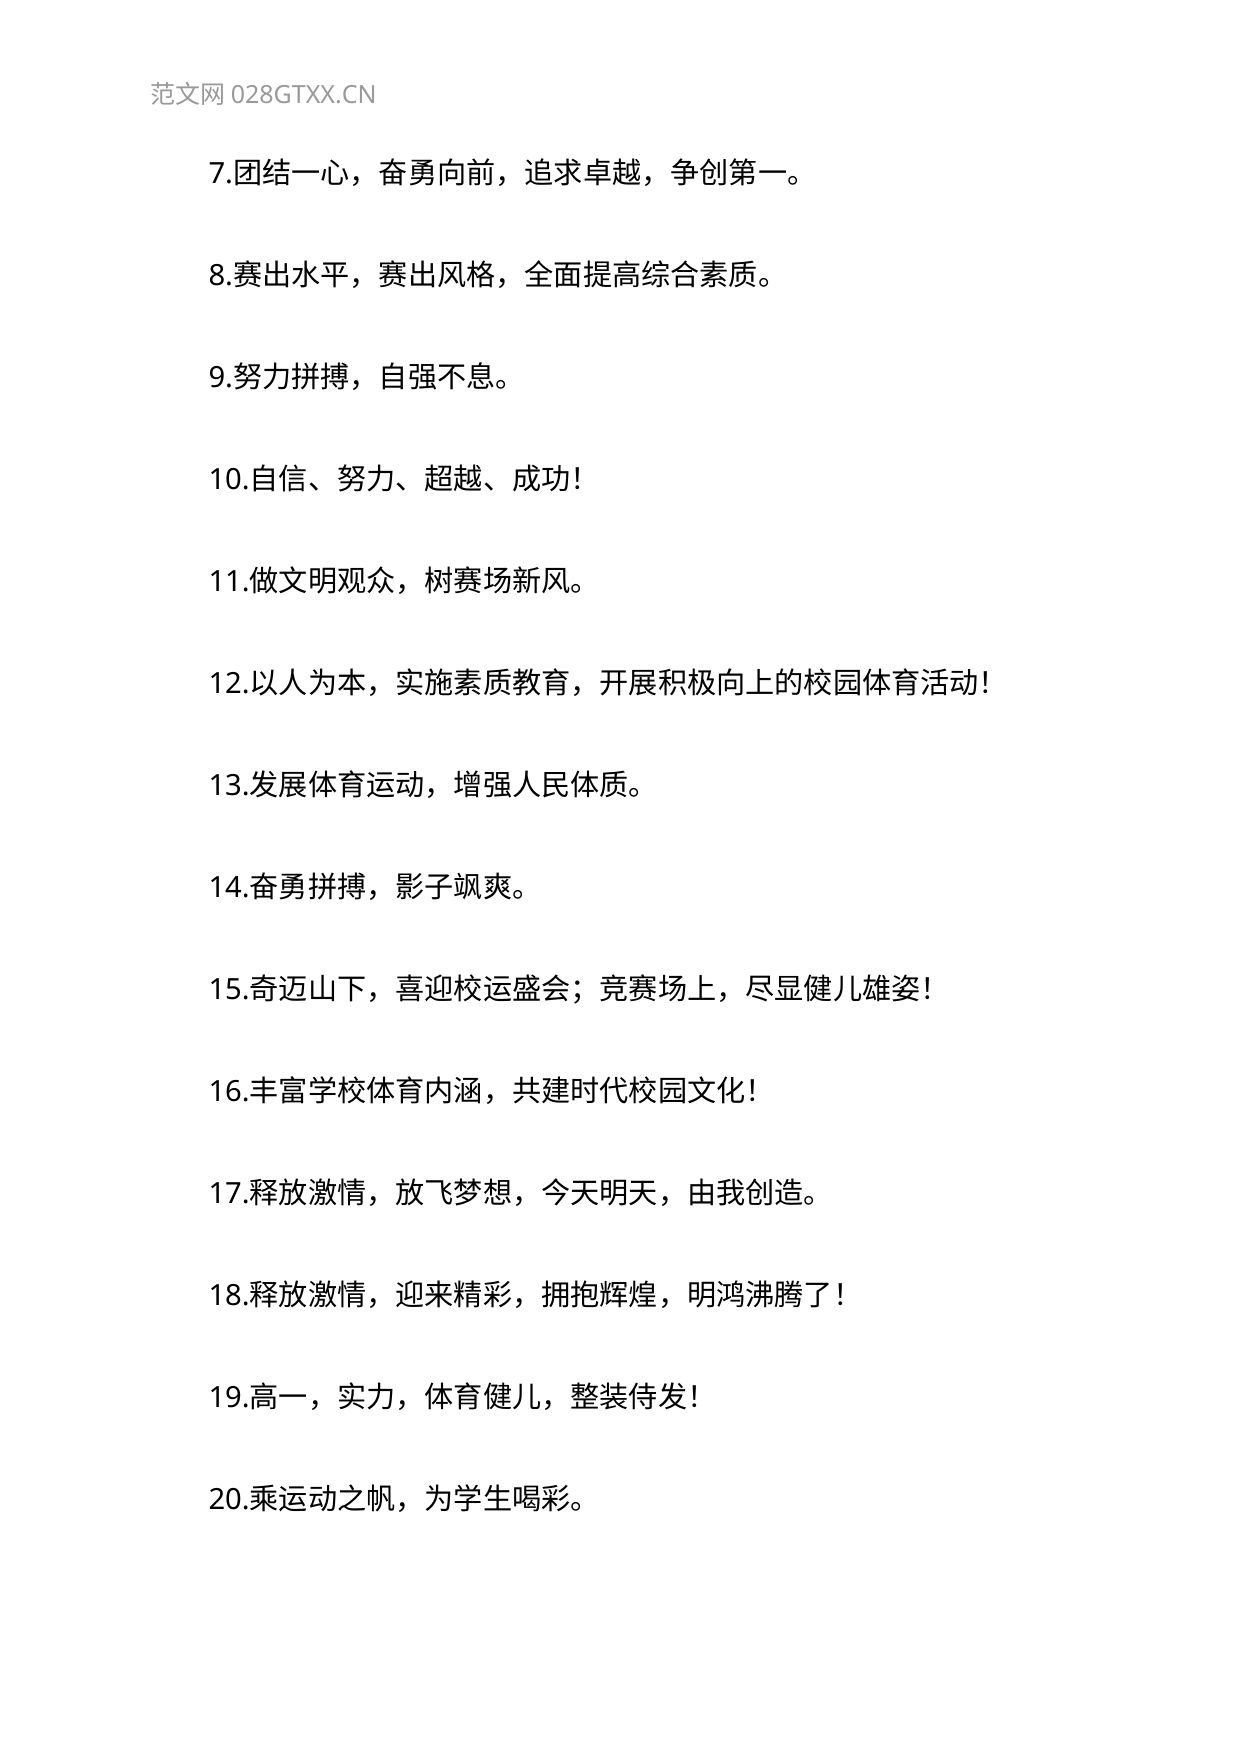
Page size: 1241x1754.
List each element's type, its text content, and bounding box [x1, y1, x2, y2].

text 14.奋勇拼搏，影子飒爽。 [150, 864, 1090, 906]
text 19.高一，实力，体育健儿，整装侍发！ [150, 1374, 1090, 1416]
text 15.奇迈山下，喜迎校运盛会；竞赛场上，尽显健儿雄姿！ [150, 966, 1090, 1008]
text 9.努力拼搏，自强不息。 [150, 354, 1090, 396]
text 16.丰富学校体育内涵，共建时代校园文化！ [150, 1068, 1090, 1110]
text 8.赛出水平，赛出风格，全面提高综合素质。 [150, 252, 1090, 294]
text 10.自信、努力、超越、成功！ [150, 456, 1090, 498]
text 11.做文明观众，树赛场新风。 [150, 558, 1090, 600]
text 7.团结一心，奋勇向前，追求卓越，争创第一。 [150, 150, 1090, 192]
text 18.释放激情，迎来精彩，拥抱辉煌，明鸿沸腾了！ [150, 1272, 1090, 1314]
text 20.乘运动之帆，为学生喝彩。 [150, 1476, 1090, 1518]
text 13.发展体育运动，增强人民体质。 [150, 762, 1090, 804]
text 12.以人为本，实施素质教育，开展积极向上的校园体育活动！ [150, 660, 1090, 702]
text 17.释放激情，放飞梦想，今天明天，由我创造。 [150, 1170, 1090, 1212]
